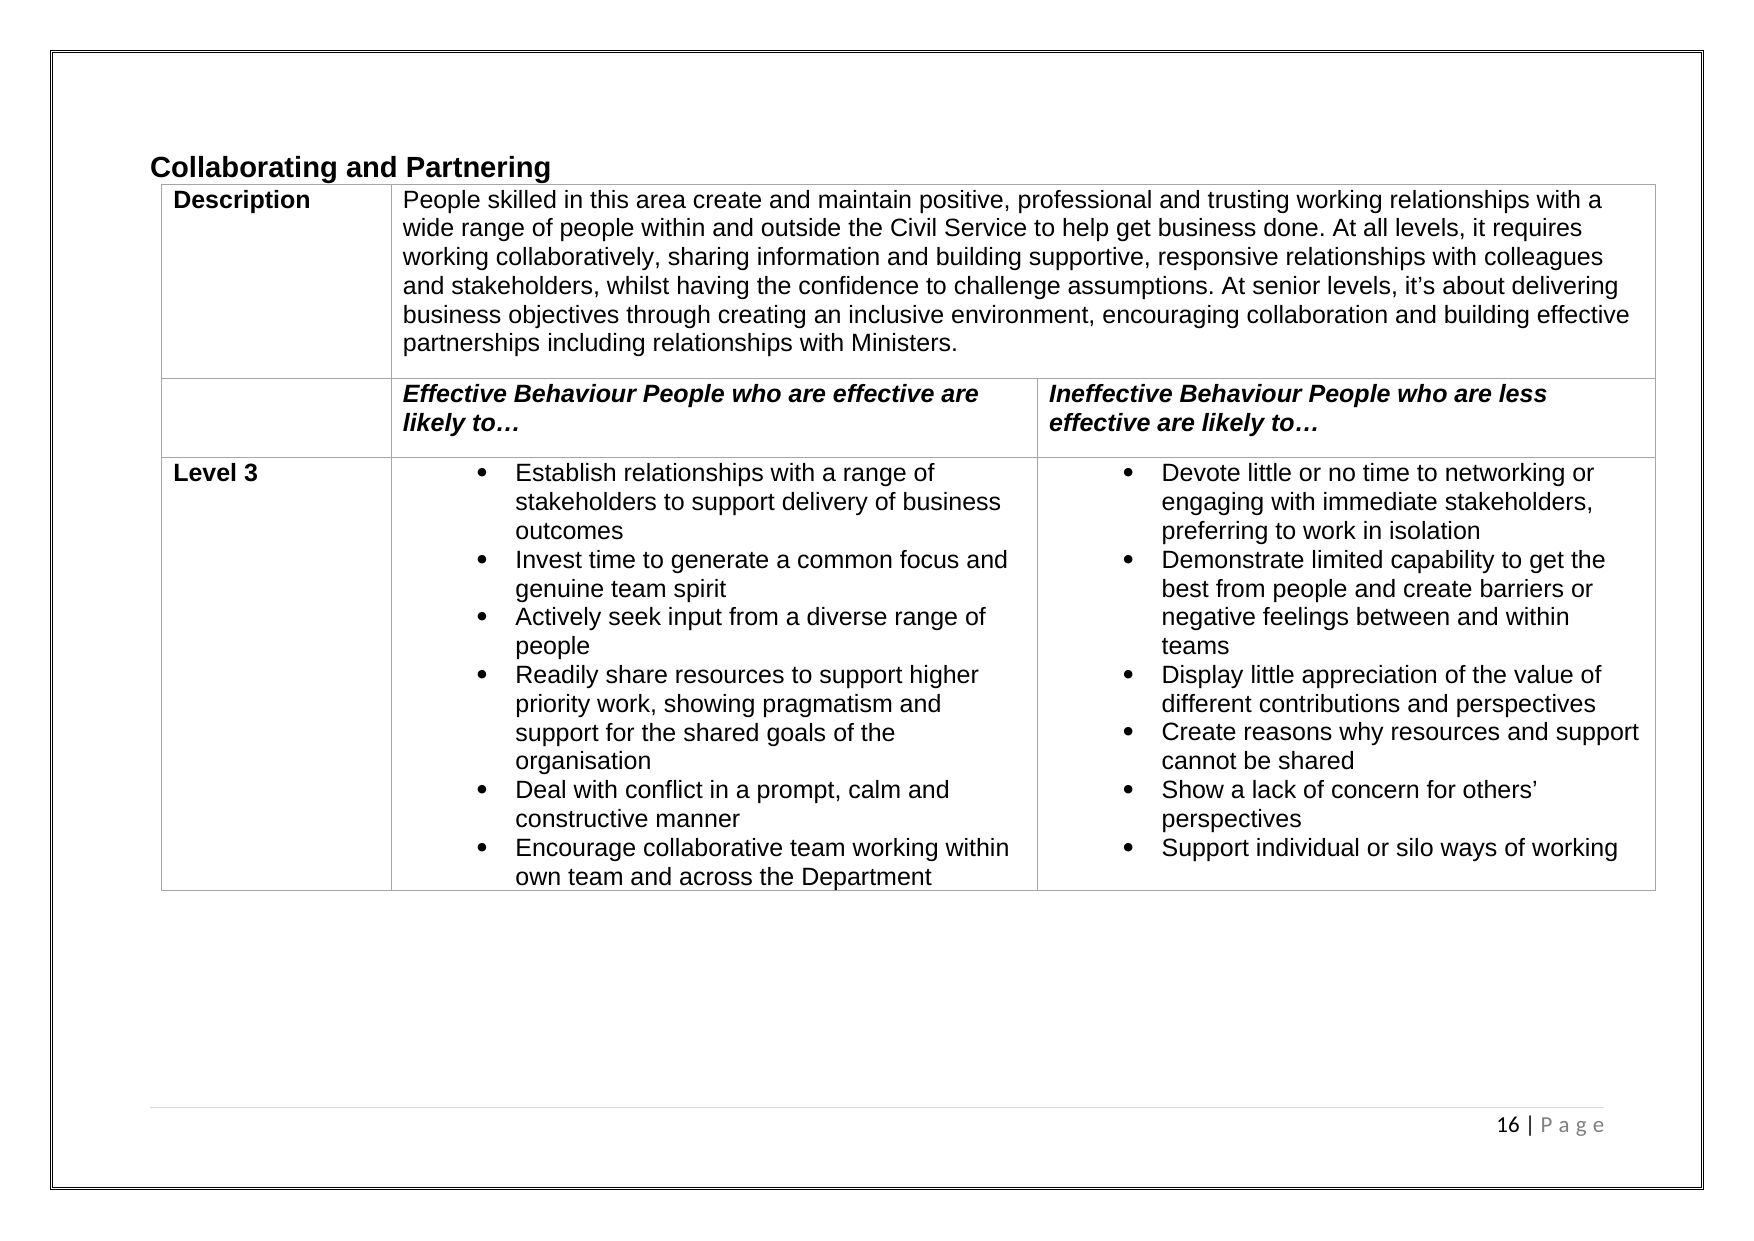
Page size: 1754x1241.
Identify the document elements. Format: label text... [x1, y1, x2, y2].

table_cell Establish relationships with a range of stakeholders to support delivery of business outcomes Invest time to generate a common focus and genuine team spirit Actively seek input from a diverse range of people Readily share resources to support higher priority work, showing pragmatism and support for the shared goals of the organisation Deal with conflict in a prompt, calm and constructive manner Encourage collaborative team working within own team and across the Department [392, 458, 1037, 890]
subtitle Collaborating and Partnering [150, 150, 1604, 183]
table_header People skilled in this area create and maintain positive, professional and trusting working relationships with a wide range of people within and outside the Civil Service to help get business done. At all levels, it requires working collaboratively, sharing information and building supportive, responsive relationships with colleagues and stakeholders, whilst having the confidence to challenge assumptions. At senior levels, it’s about delivering business objectives through creating an inclusive environment, encouraging collaboration and building effective partnerships including relationships with Ministers. [392, 185, 1655, 378]
table_cell Level 3 [162, 458, 391, 890]
table_header Description [162, 185, 391, 378]
table_cell [162, 379, 391, 457]
table_cell Effective Behaviour People who are effective are likely to… [392, 379, 1037, 457]
table_cell Ineffective Behaviour People who are less effective are likely to… [1038, 379, 1655, 457]
table_cell Devote little or no time to networking or engaging with immediate stakeholders, preferring to work in isolation Demonstrate limited capability to get the best from people and create barriers or negative feelings between and within teams Display little appreciation of the value of different contributions and perspectives Create reasons why resources and support cannot be shared Show a lack of concern for others’ perspectives Support individual or silo ways of working [1038, 458, 1655, 890]
